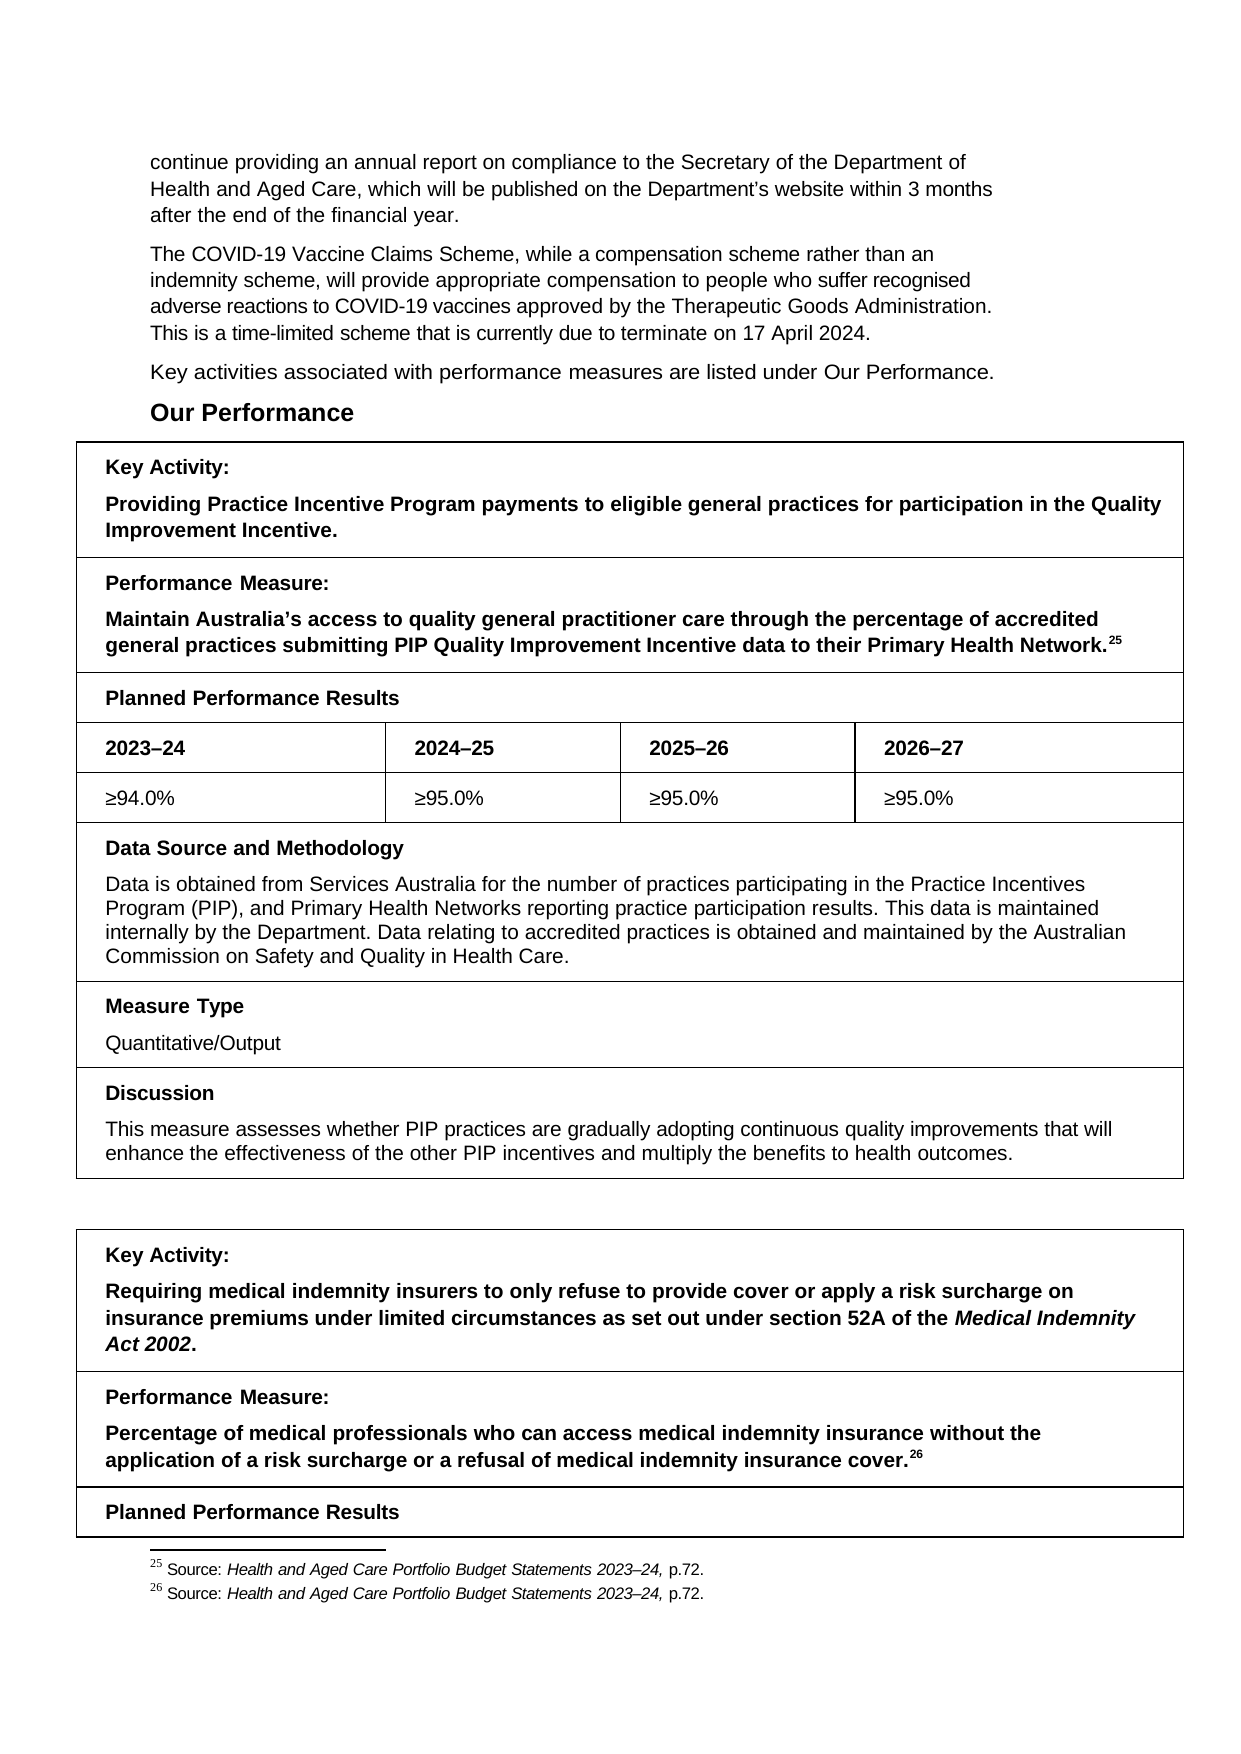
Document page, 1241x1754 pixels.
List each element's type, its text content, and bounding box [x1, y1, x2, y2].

text Our Performance [150, 398, 1090, 427]
table_cell 2025–26 [621, 723, 854, 772]
table_cell Planned Performance Results [77, 1488, 1183, 1536]
table_cell ≥95.0% [386, 773, 620, 822]
table_cell 2026–27 [856, 723, 1183, 772]
table_cell Performance Measure: Percentage of medical professionals who can access medical indemnity insurance without the application of a risk surcharge or a refusal of medical indemnity insurance cover. [77, 1372, 1183, 1486]
table_cell Performance Measure: Maintain Australia’s access to quality general practitioner care through the percentage of accredited general practices submitting PIP Quality Improvement Incentive data to their Primary Health Network. [77, 558, 1183, 672]
table_cell ≥95.0% [621, 773, 854, 822]
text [150, 150, 1019, 227]
table_header Key Activity: Providing Practice Incentive Program payments to eligible general practices for participation in the Quality Improvement Incentive. [77, 443, 1183, 557]
table_cell Measure Type Quantitative/Output [77, 982, 1183, 1067]
table_cell Discussion This measure assesses whether PIP practices are gradually adopting continuous quality improvements that will enhance the effectiveness of the other PIP incentives and multiply the benefits to health outcomes. [77, 1068, 1183, 1177]
table_cell Data Source and Methodology Data is obtained from Services Australia for the number of practices participating in the Practice Incentives Program (PIP), and Primary Health Networks reporting practice participation results. This data is maintained internally by the Department. Data relating to accredited practices is obtained and maintained by the Australian Commission on Safety and Quality in Health Care. [77, 823, 1183, 981]
table_cell Planned Performance Results [77, 673, 1183, 722]
table_cell 2024–25 [386, 723, 620, 772]
text The COVID-19 Vaccine Claims Scheme, while a compensation scheme rather than an indemnity scheme, will provide appropriate compensation to people who suffer recognised adverse reactions to COVID-19 vaccines approved by the Therapeutic Goods Administration. This is a time-limited scheme that is currently due to terminate on 17 April 2024. [150, 242, 1019, 344]
table_header Key Activity: Requiring medical indemnity insurers to only refuse to provide cover or apply a risk surcharge on insurance premiums under limited circumstances as set out under section 52A of the Medical Indemnity Act 2002. [77, 1230, 1183, 1371]
table_cell 2023–24 [77, 723, 385, 772]
text Key activities associated with performance measures are listed under Our Performance. [150, 359, 1090, 383]
table_cell ≥94.0% [77, 773, 385, 822]
table_cell ≥95.0% [856, 773, 1183, 822]
